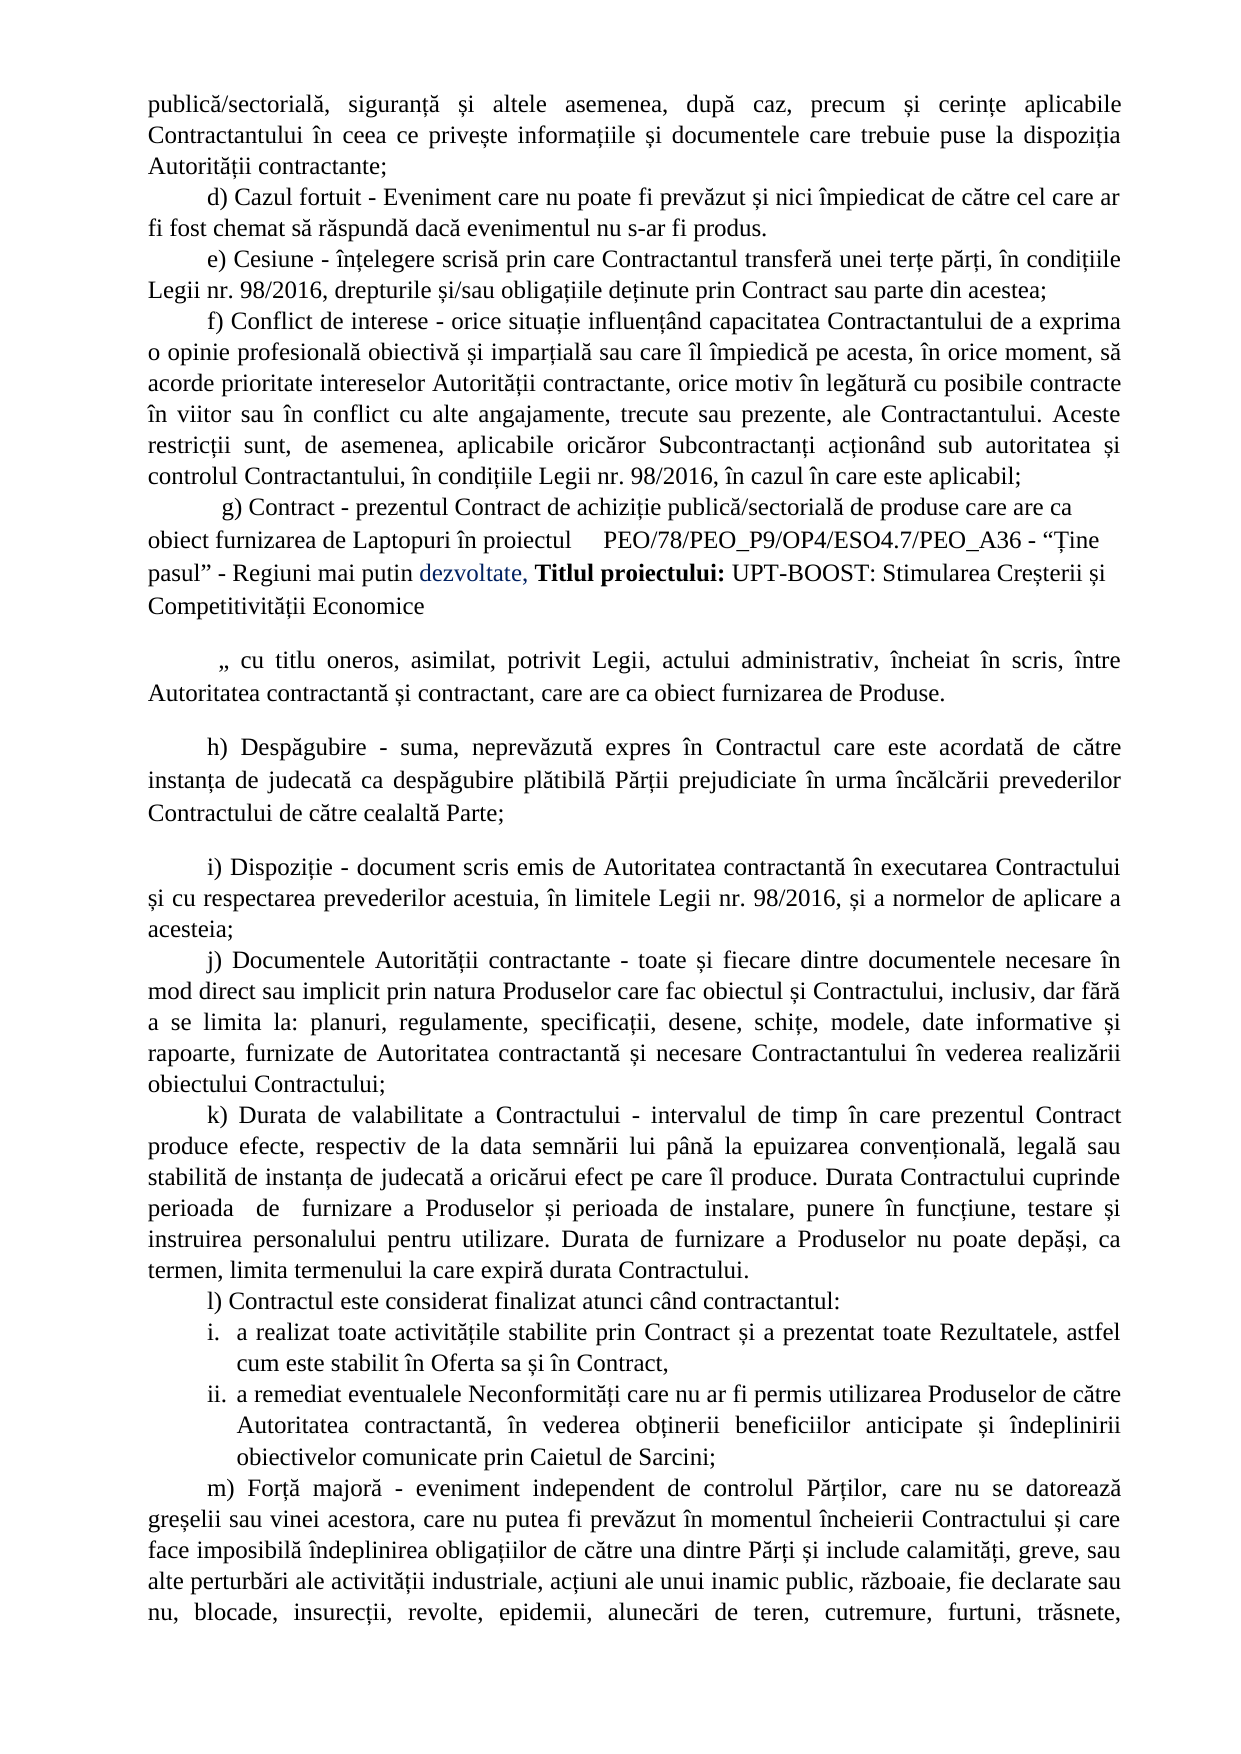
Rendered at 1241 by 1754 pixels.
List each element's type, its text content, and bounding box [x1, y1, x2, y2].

text j) Documentele Autorității contractante - toate și fiecare dintre documentele necesare în mod direct sau implicit prin natura Produselor care fac obiectul și Contractului, inclusiv, dar fără a se limita la: planuri, regulamente, specificații, desene, schițe, modele, date informative și rapoarte, furnizate de Autoritatea contractantă și necesare Contractantului în vederea realizării obiectului Contractului; [148, 945, 1122, 1098]
text d) Cazul fortuit - Eveniment care nu poate fi prevăzut și nici împiedicat de către cel care ar fi fost chemat să răspundă dacă evenimentul nu s-ar fi produs. [148, 182, 1122, 242]
text k) Durata de valabilitate a Contractului - intervalul de timp în care prezentul Contract produce efecte, respectiv de la data semnării lui până la epuizarea convențională, legală sau stabilită de instanța de judecată a oricărui efect pe care îl produce. Durata Contractului cuprinde perioada de furnizare a Produselor și perioada de instalare, punere în funcțiune, testare și instruirea personalului pentru utilizare. Durata de furnizare a Produselor nu poate depăși, ca termen, limita termenului la care expiră durata Contractului. [148, 1100, 1122, 1284]
text „ cu titlu oneros, asimilat, potrivit Legii, actului administrativ, încheiat în scris, între Autoritatea contractantă și contractant, care are ca obiect furnizarea de Produse. [148, 645, 1122, 707]
text i. a realizat toate activitățile stabilite prin Contract și a prezentat toate Rezultatele, astfel cum este stabilit în Oferta sa și în Contract, [207, 1317, 1122, 1377]
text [148, 89, 1122, 179]
text ii. a remediat eventualele Neconformități care nu ar fi permis utilizarea Produselor de către Autoritatea contractantă, în vederea obținerii beneficiilor anticipate și îndeplinirii obiectivelor comunicate prin Caietul de Sarcini; [207, 1379, 1122, 1470]
text h) Despăgubire - suma, neprevăzută expres în Contractul care este acordată de către instanța de judecată ca despăgubire plătibilă Părții prejudiciate în urma încălcării prevederilor Contractului de către cealaltă Parte; [148, 732, 1122, 827]
text i) Dispoziție - document scris emis de Autoritatea contractantă în executarea Contractului și cu respectarea prevederilor acestuia, în limitele Legii nr. 98/2016, și a normelor de aplicare a acesteia; [148, 852, 1122, 943]
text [148, 1473, 1122, 1626]
text g) Contract - prezentul Contract de achiziție publică/sectorială de produse care are ca obiect furnizarea de Laptopuri în proiectul PEO/78/PEO_P9/OP4/ESO4.7/PEO_A36 - “Ține pasul” - Regiuni mai putin dezvoltate, Titlul proiectului: UPT-BOOST: Stimularea Creșterii și Competitivității Economice [148, 492, 1122, 620]
text e) Cesiune - înțelegere scrisă prin care Contractantul transferă unei terțe părți, în condițiile Legii nr. 98/2016, drepturile și/sau obligațiile deținute prin Contract sau parte din acestea; [148, 244, 1122, 304]
text l) Contractul este considerat finalizat atunci când contractantul: [148, 1286, 1122, 1315]
text f) Conflict de interese - orice situație influențând capacitatea Contractantului de a exprima o opinie profesională obiectivă și imparțială sau care îl împiedică pe acesta, în orice moment, să acorde prioritate intereselor Autorității contractante, orice motiv în legătură cu posibile contracte în viitor sau în conflict cu alte angajamente, trecute sau prezente, ale Contractantului. Aceste restricții sunt, de asemenea, aplicabile oricăror Subcontractanți acționând sub autoritatea și controlul Contractantului, în condițiile Legii nr. 98/2016, în cazul în care este aplicabil; [148, 306, 1122, 490]
